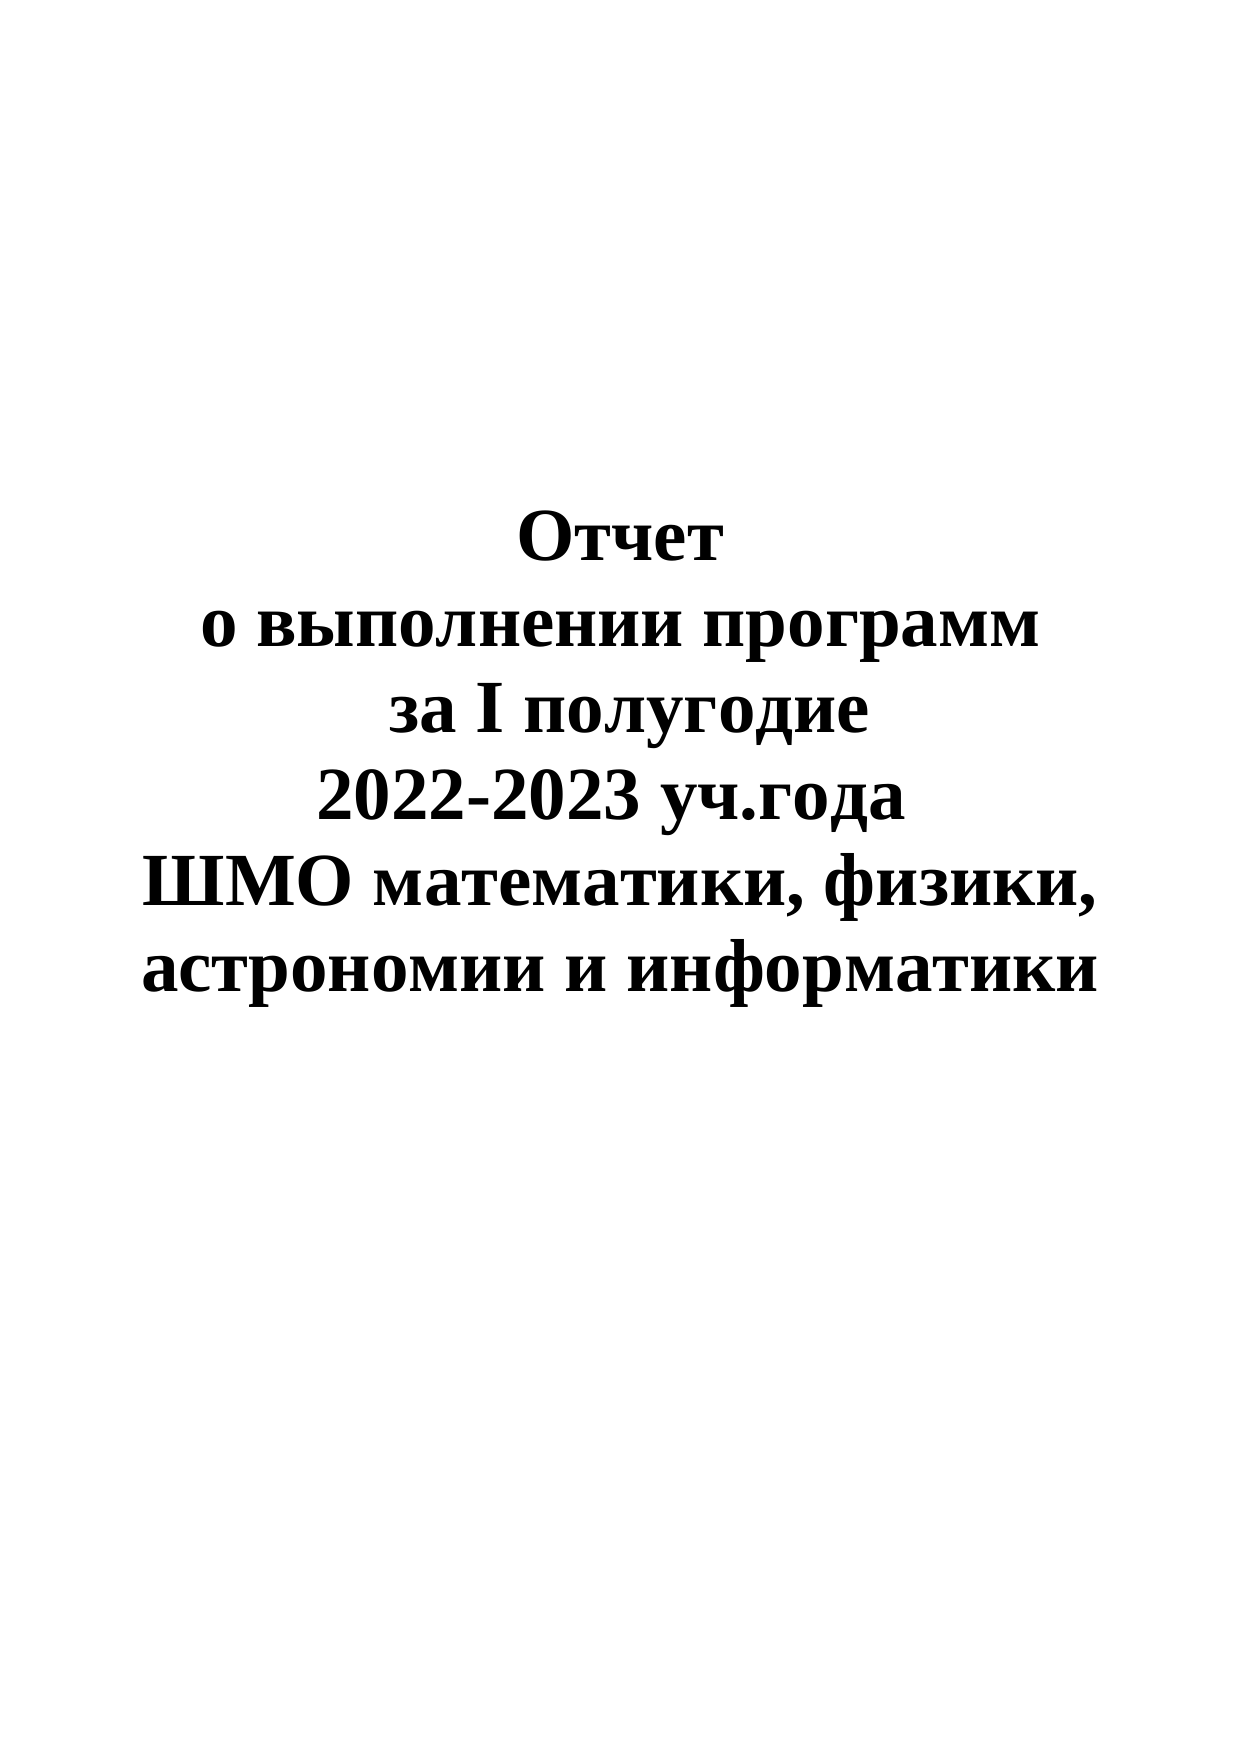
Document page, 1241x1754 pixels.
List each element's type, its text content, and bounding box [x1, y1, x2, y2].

text 2022-2023 уч.года ШМО математики, физики, астрономии и информатики [29, 749, 1211, 1008]
text о выполнении программ за I полугодие [29, 577, 1211, 749]
text Отчет [29, 490, 1211, 577]
